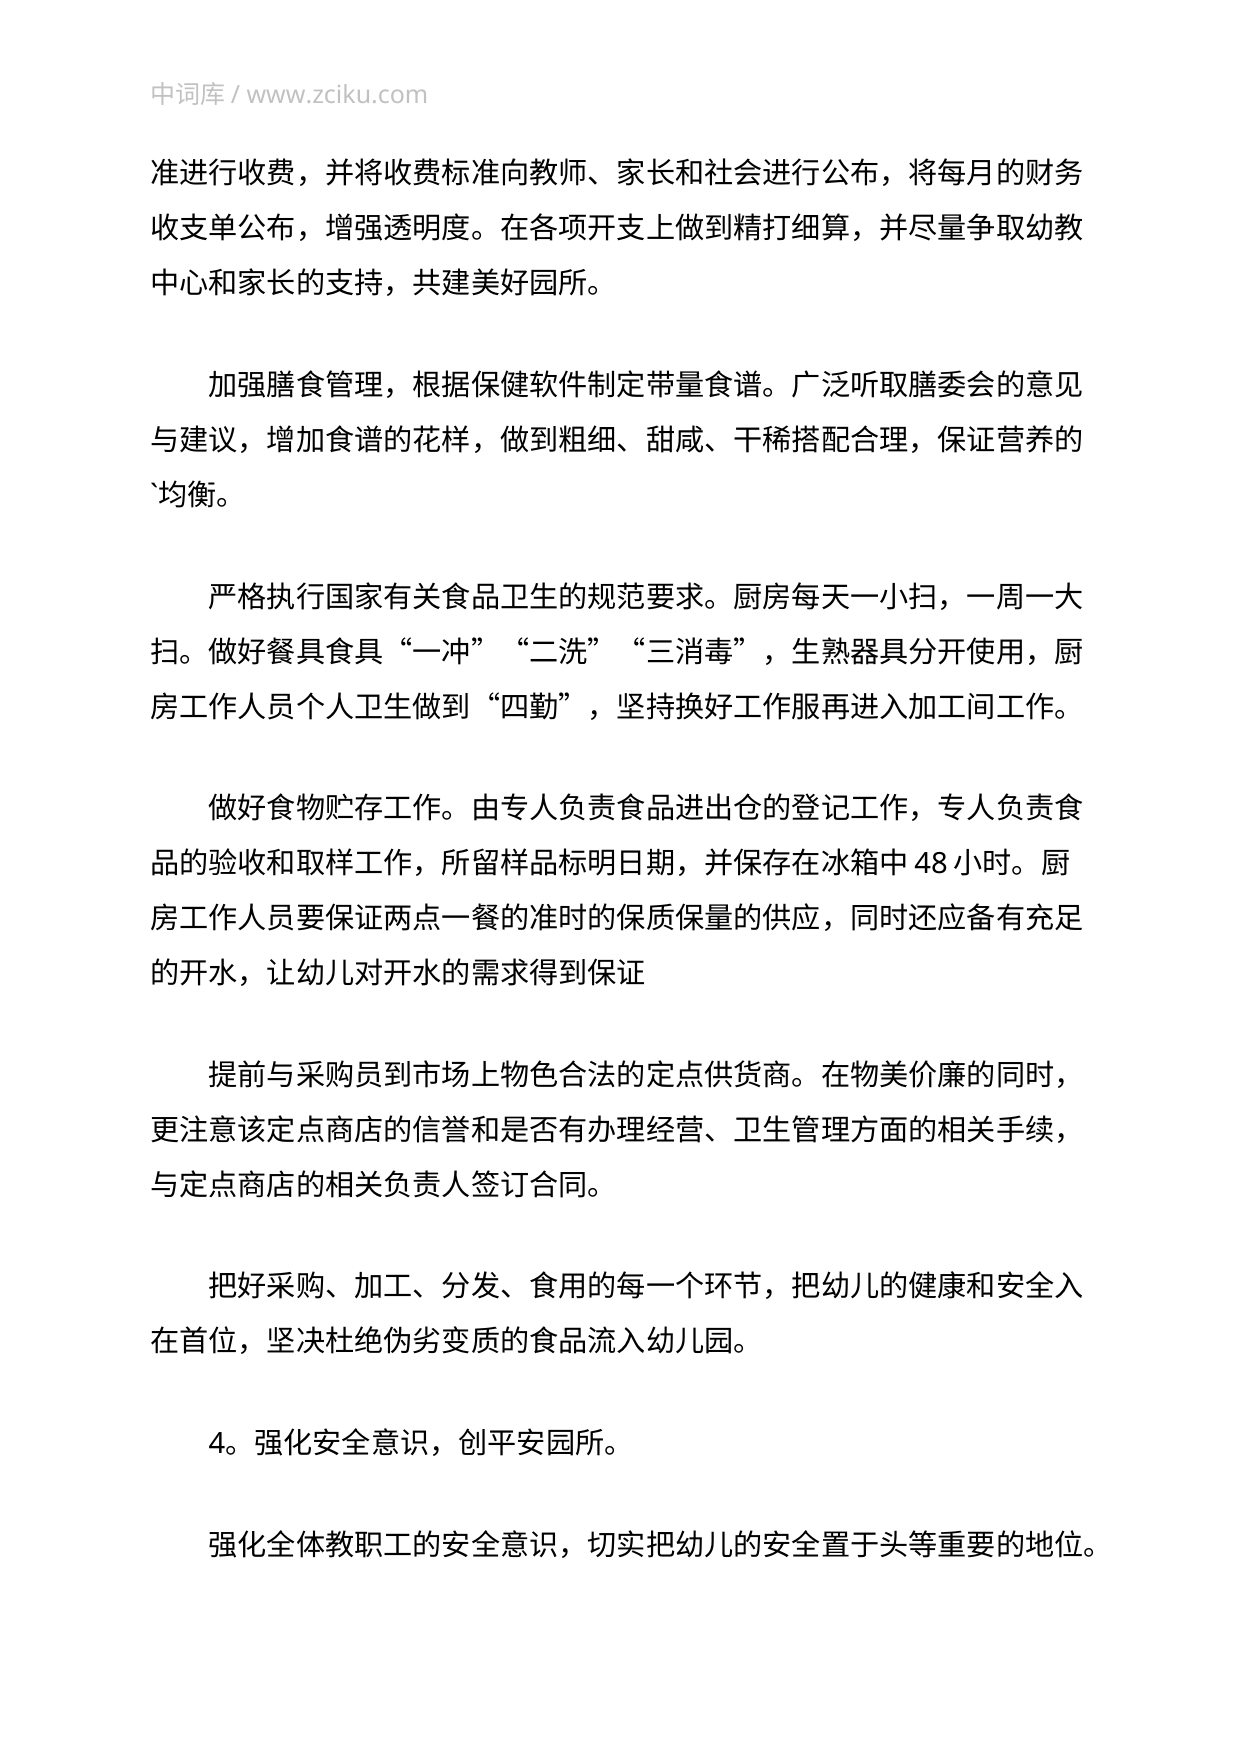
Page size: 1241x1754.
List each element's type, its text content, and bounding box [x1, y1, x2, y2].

text 把好采购、加工、分发、食用的每一个环节，把幼儿的健康和安全入在首位，坚决杜绝伪劣变质的食品流入幼儿园。 [150, 1263, 1090, 1360]
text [150, 1522, 1090, 1564]
text 严格执行国家有关食品卫生的规范要求。厨房每天一小扫，一周一大扫。做好餐具食具“一冲”“二洗”“三消毒”，生熟器具分开使用，厨房工作人员个人卫生做到“四勤”，坚持换好工作服再进入加工间工作。 [150, 573, 1090, 725]
text 提前与采购员到市场上物色合法的定点供货商。在物美价廉的同时，更注意该定点商店的信誉和是否有办理经营、卫生管理方面的相关手续，与定点商店的相关负责人签订合同。 [150, 1051, 1090, 1203]
text 做好食物贮存工作。由专人负责食品进出仓的登记工作，专人负责食品的验收和取样工作，所留样品标明日期，并保存在冰箱中48小时。厨房工作人员要保证两点一餐的准时的保质保量的供应，同时还应备有充足的开水，让幼儿对开水的需求得到保证 [150, 785, 1090, 992]
text 4。强化安全意识，创平安园所。 [150, 1420, 1090, 1462]
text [150, 150, 1090, 302]
text 加强膳食管理，根据保健软件制定带量食谱。广泛听取膳委会的意见与建议，增加食谱的花样，做到粗细、甜咸、干稀搭配合理，保证营养的`均衡。 [150, 362, 1090, 514]
